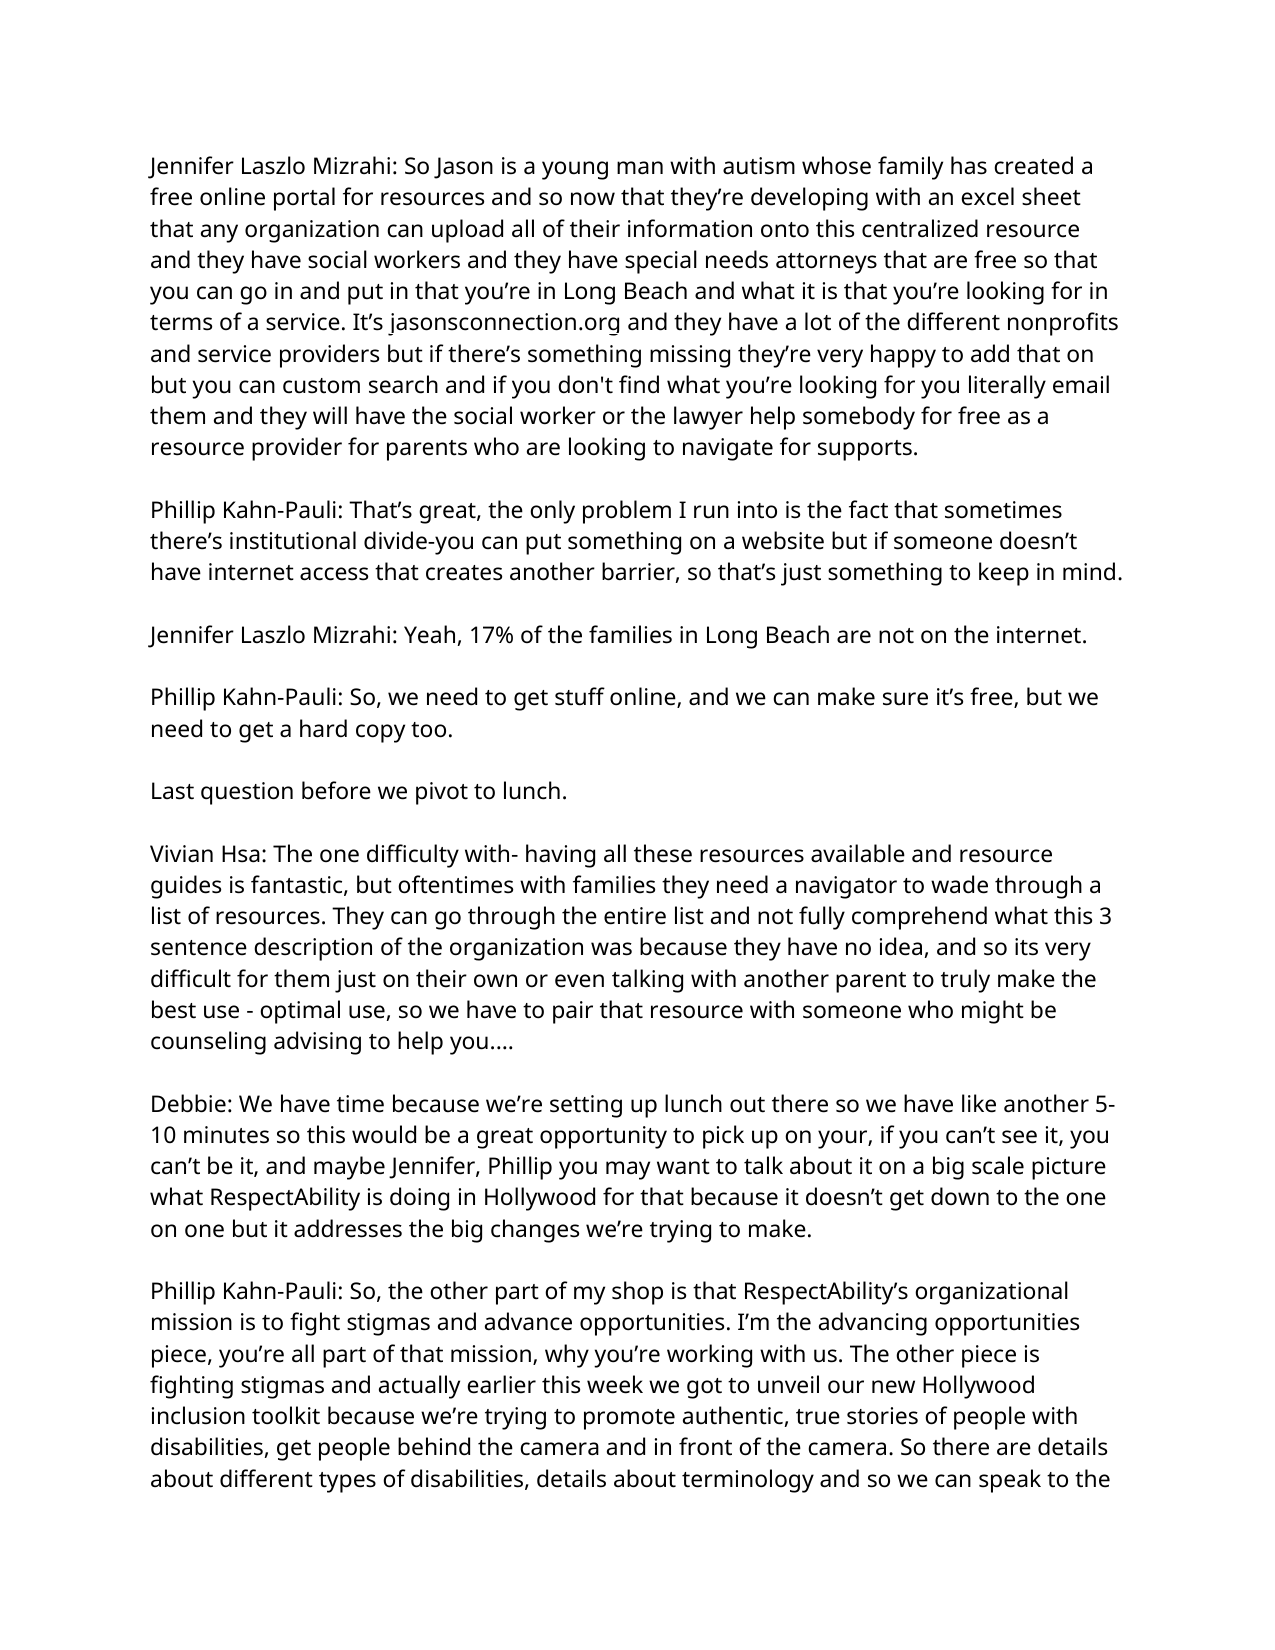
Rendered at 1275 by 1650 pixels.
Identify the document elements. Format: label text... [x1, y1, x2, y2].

text Vivian Hsa: The one difficulty with- having all these resources available and resource guides is fantastic, but oftentimes with families they need a navigator to wade through a list of resources. They can go through the entire list and not fully comprehend what this 3 sentence description of the organization was because they have no idea, and so its very difficult for them just on their own or even talking with another parent to truly make the best use - optimal use, so we have to pair that resource with someone who might be counseling advising to help you.… [150, 837, 1125, 1056]
text Phillip Kahn-Pauli: So, we need to get stuff online, and we can make sure it’s free, but we need to get a hard copy too. [150, 681, 1125, 744]
text Jennifer Laszlo Mizrahi: Yeah, 17% of the families in Long Beach are not on the internet. [150, 619, 1125, 650]
text Jennifer Laszlo Mizrahi: So Jason is a young man with autism whose family has created a free online portal for resources and so now that they’re developing with an excel sheet that any organization can upload all of their information onto this centralized resource and they have social workers and they have special needs attorneys that are free so that you can go in and put in that you’re in Long Beach and what it is that you’re looking for in terms of a service. It’s jasonsconnection.org and they have a lot of the different nonprofits and service providers but if there’s something missing they’re very happy to add that on but you can custom search and if you don't find what you’re looking for you literally email them and they will have the social worker or the lawyer help somebody for free as a resource provider for parents who are looking to navigate for supports. [150, 150, 1125, 462]
text Last question before we pivot to lunch. [150, 775, 1125, 806]
text Phillip Kahn-Pauli: That’s great, the only problem I run into is the fact that sometimes there’s institutional divide-you can put something on a website but if someone doesn’t have internet access that creates another barrier, so that’s just something to keep in mind. [150, 494, 1125, 587]
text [150, 1275, 1125, 1494]
text Debbie: We have time because we’re setting up lunch out there so we have like another 5-10 minutes so this would be a great opportunity to pick up on your, if you can’t see it, you can’t be it, and maybe Jennifer, Phillip you may want to talk about it on a big scale picture what RespectAbility is doing in Hollywood for that because it doesn’t get down to the one on one but it addresses the big changes we’re trying to make. [150, 1087, 1125, 1244]
